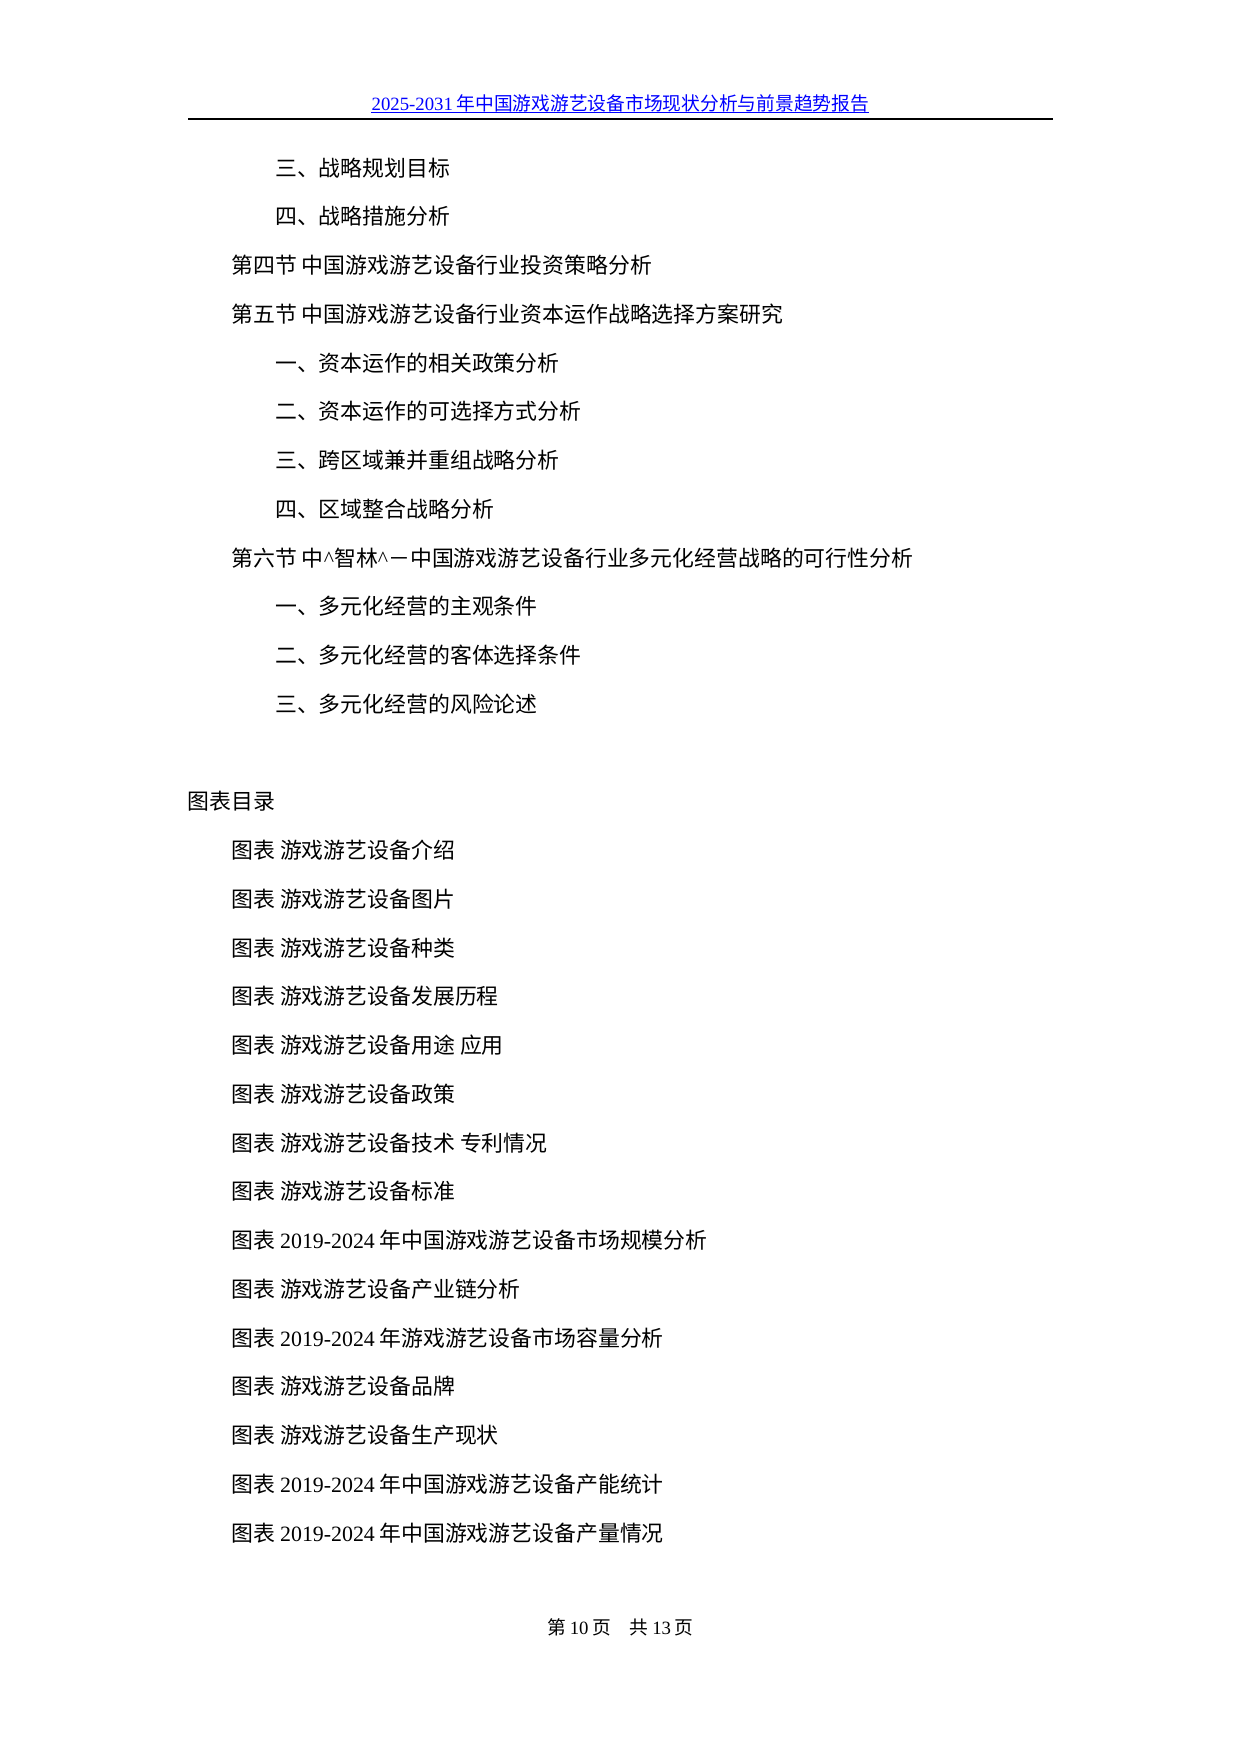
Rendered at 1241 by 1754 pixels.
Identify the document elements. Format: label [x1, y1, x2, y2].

text [187, 150, 1053, 1548]
